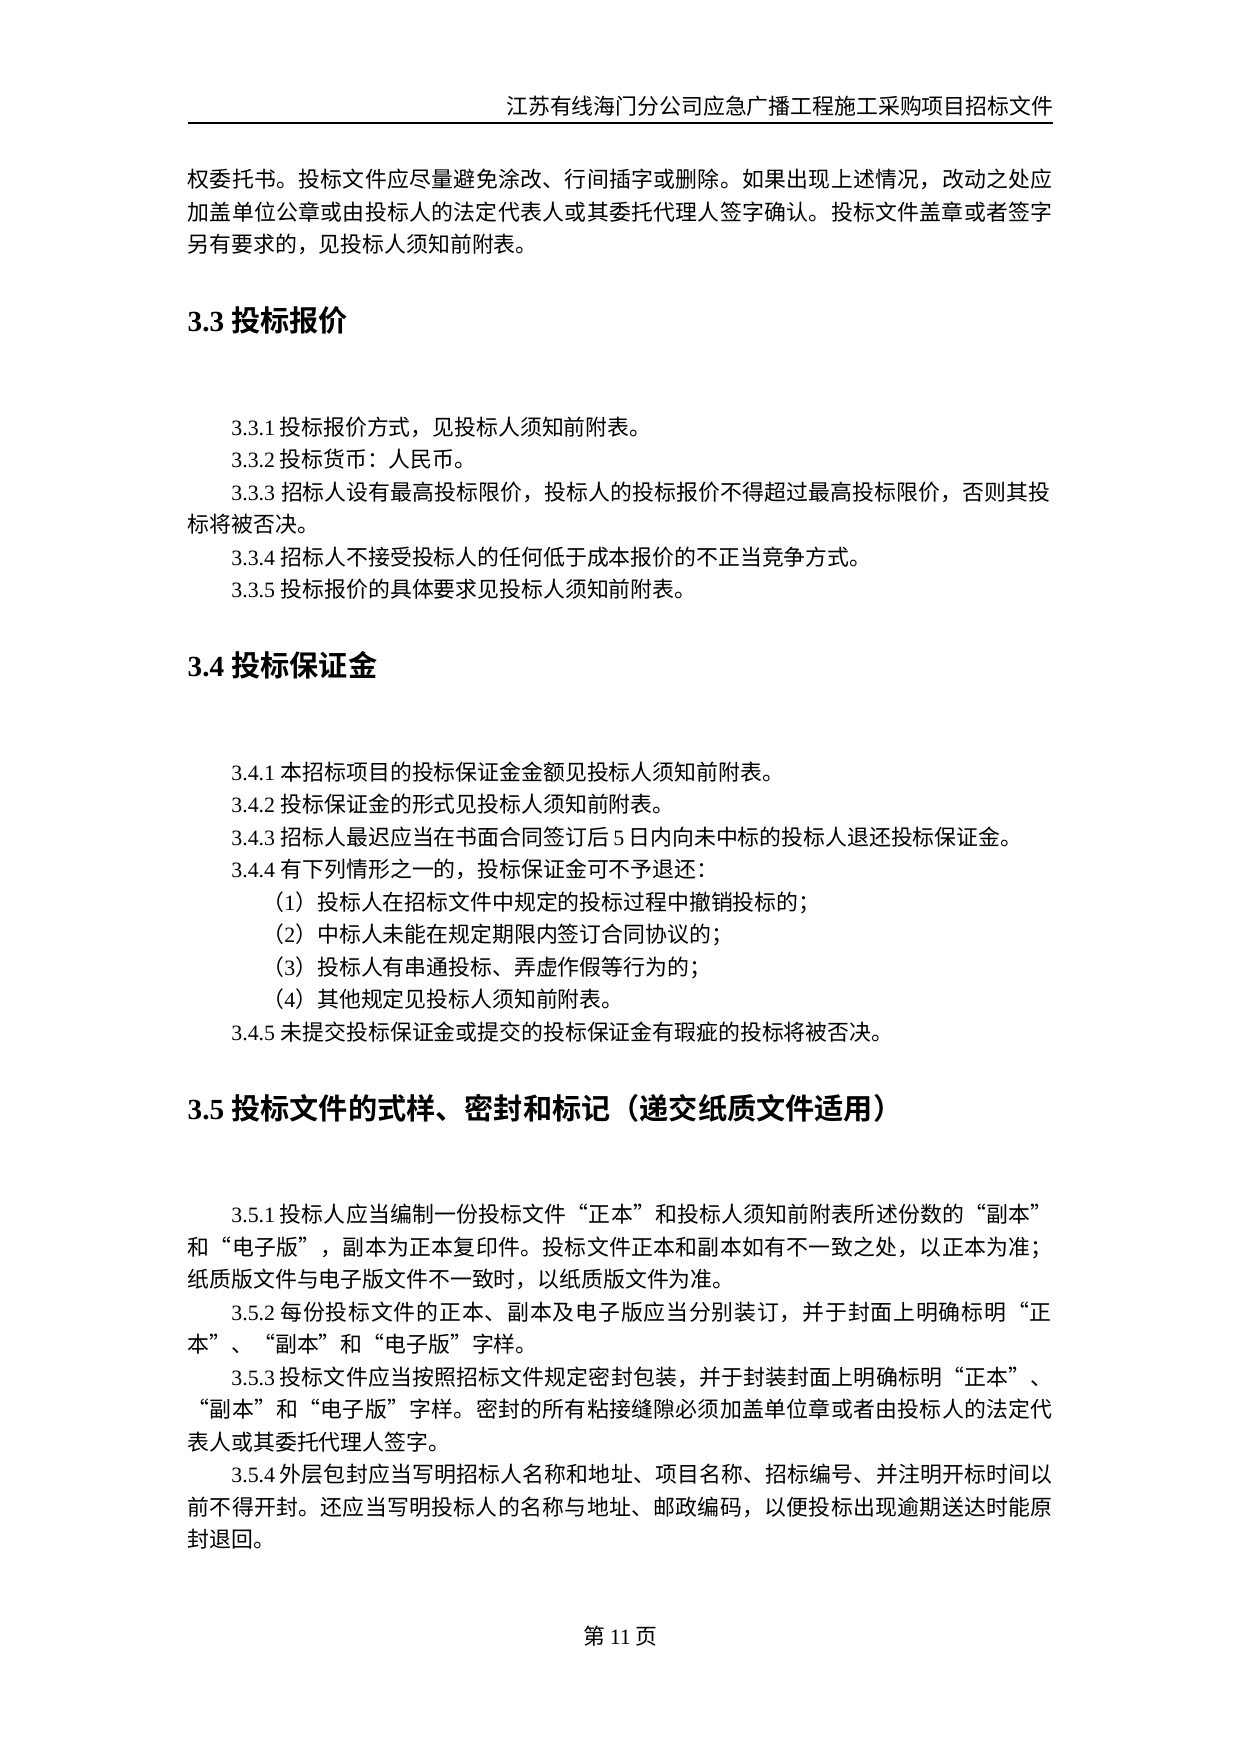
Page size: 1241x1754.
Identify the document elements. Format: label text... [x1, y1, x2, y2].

subtitle 3.4 投标保证金 [187, 632, 1053, 697]
text （3）投标人有串通投标、弄虚作假等行为的； [187, 949, 1053, 982]
text 3.3.5 投标报价的具体要求见投标人须知前附表。 [187, 572, 1053, 604]
text （1）投标人在招标文件中规定的投标过程中撤销投标的； [187, 884, 1053, 917]
text 3.5.3投标文件应当按照招标文件规定密封包装，并于封装封面上明确标明“正本”、“副本”和“电子版”字样。密封的所有粘接缝隙必须加盖单位章或者由投标人的法定代表人或其委托代理人签字。 [187, 1359, 1053, 1457]
text 3.5.4外层包封应当写明招标人名称和地址、项目名称、招标编号、并注明开标时间以前不得开封。还应当写明投标人的名称与地址、邮政编码，以便投标出现逾期送达时能原封退回。 [187, 1457, 1053, 1554]
text 3.4.1 本招标项目的投标保证金金额见投标人须知前附表。 [187, 754, 1053, 787]
text 3.5.1投标人应当编制一份投标文件“正本”和投标人须知前附表所述份数的“副本”和“电子版”，副本为正本复印件。投标文件正本和副本如有不一致之处，以正本为准；纸质版文件与电子版文件不一致时，以纸质版文件为准。 [187, 1197, 1053, 1294]
text 3.4.2 投标保证金的形式见投标人须知前附表。 [187, 787, 1053, 819]
text （2）中标人未能在规定期限内签订合同协议的； [187, 917, 1053, 949]
text 3.4.5 未提交投标保证金或提交的投标保证金有瑕疵的投标将被否决。 [187, 1014, 1053, 1047]
text 3.4.3 招标人最迟应当在书面合同签订后5日内向未中标的投标人退还投标保证金。 [187, 819, 1053, 852]
text （4）其他规定见投标人须知前附表。 [187, 982, 1053, 1014]
subtitle 3.5 投标文件的式样、密封和标记（递交纸质文件适用） [187, 1074, 1053, 1139]
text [187, 162, 1053, 259]
text 3.5.2每份投标文件的正本、副本及电子版应当分别装订，并于封面上明确标明“正本”、“副本”和“电子版”字样。 [187, 1294, 1053, 1359]
text 3.3.4 招标人不接受投标人的任何低于成本报价的不正当竞争方式。 [187, 539, 1053, 572]
text 3.3.3 招标人设有最高投标限价，投标人的投标报价不得超过最高投标限价，否则其投标将被否决。 [187, 474, 1053, 539]
text 3.4.4 有下列情形之一的，投标保证金可不予退还： [187, 852, 1053, 884]
text 3.3.1投标报价方式，见投标人须知前附表。 [187, 409, 1053, 442]
subtitle 3.3 投标报价 [187, 287, 1053, 352]
text 3.3.2投标货币：人民币。 [187, 442, 1053, 474]
